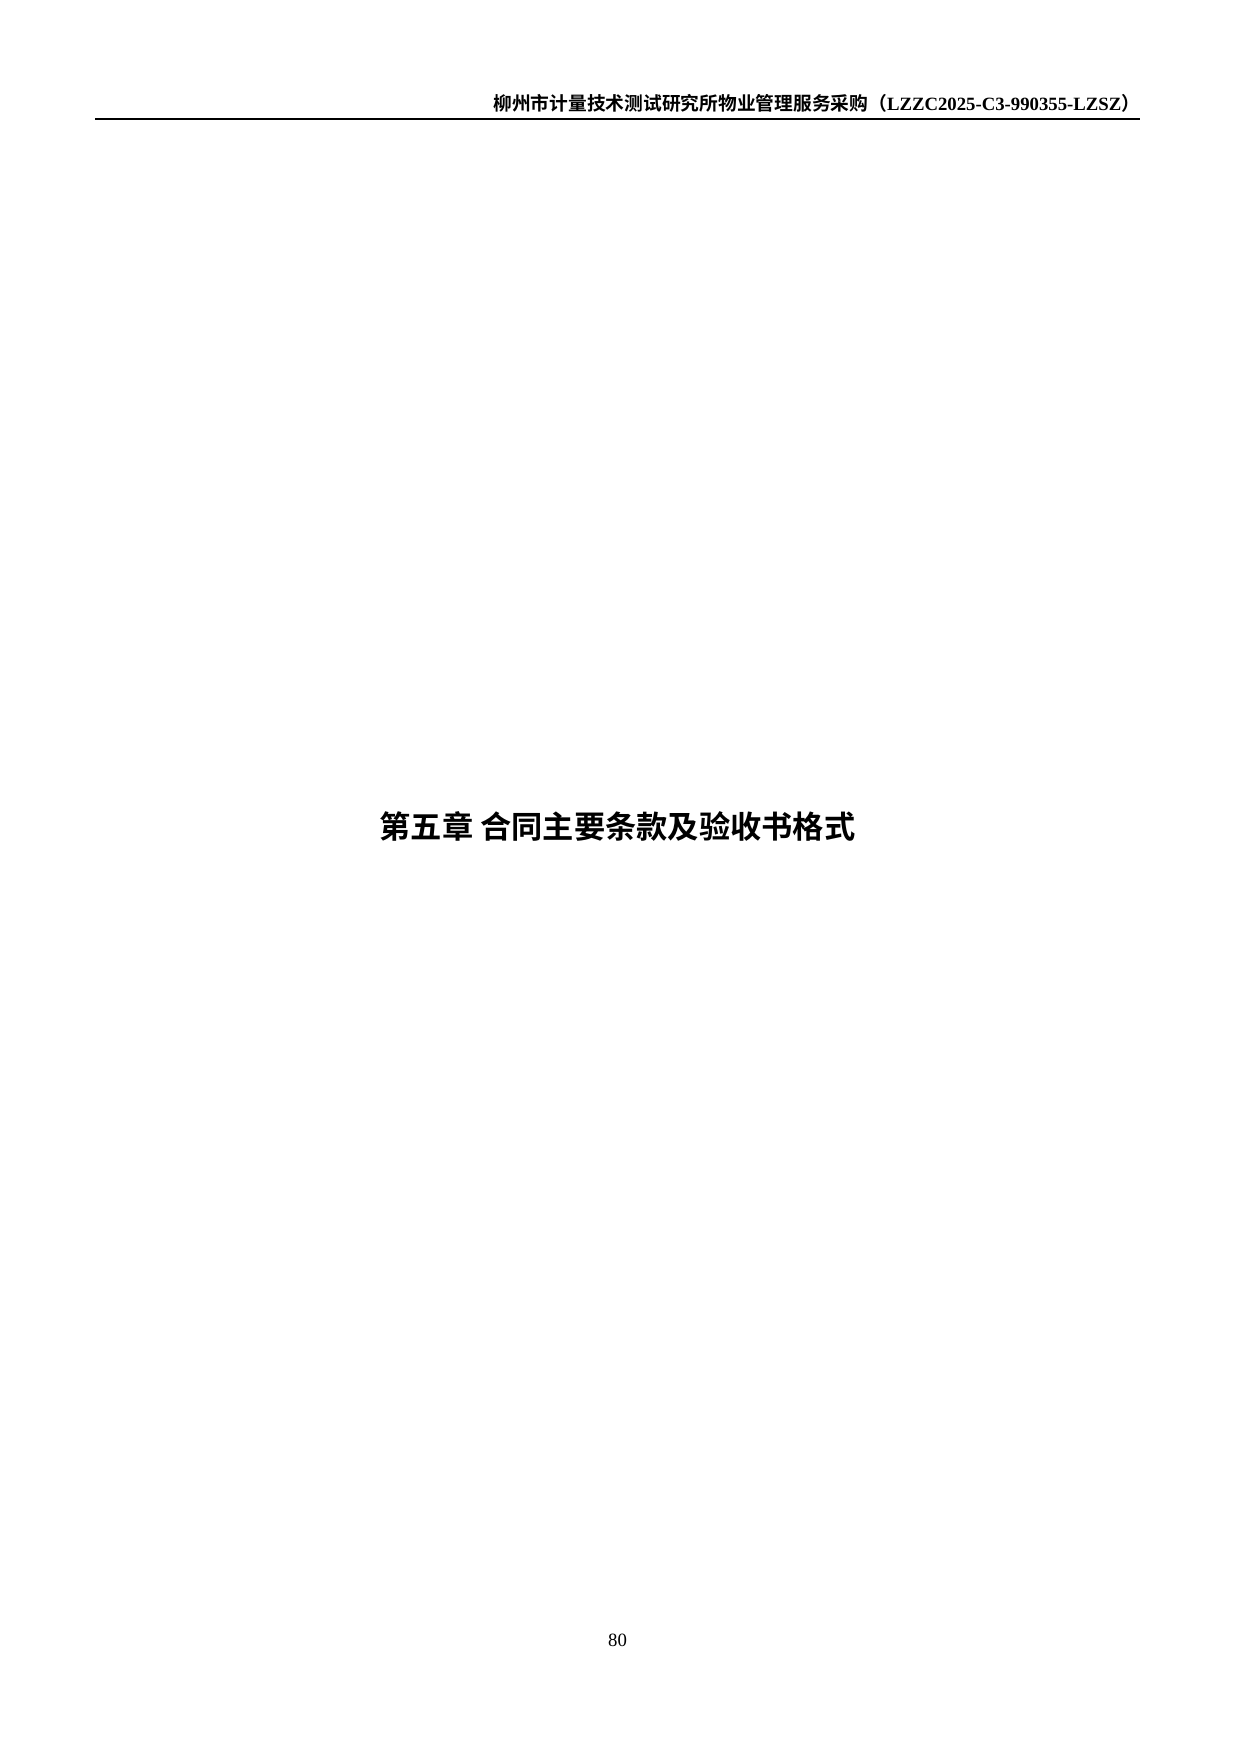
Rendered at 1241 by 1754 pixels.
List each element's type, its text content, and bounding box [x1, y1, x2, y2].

subtitle 第五章 合同主要条款及验收书格式 [94, 792, 1140, 857]
